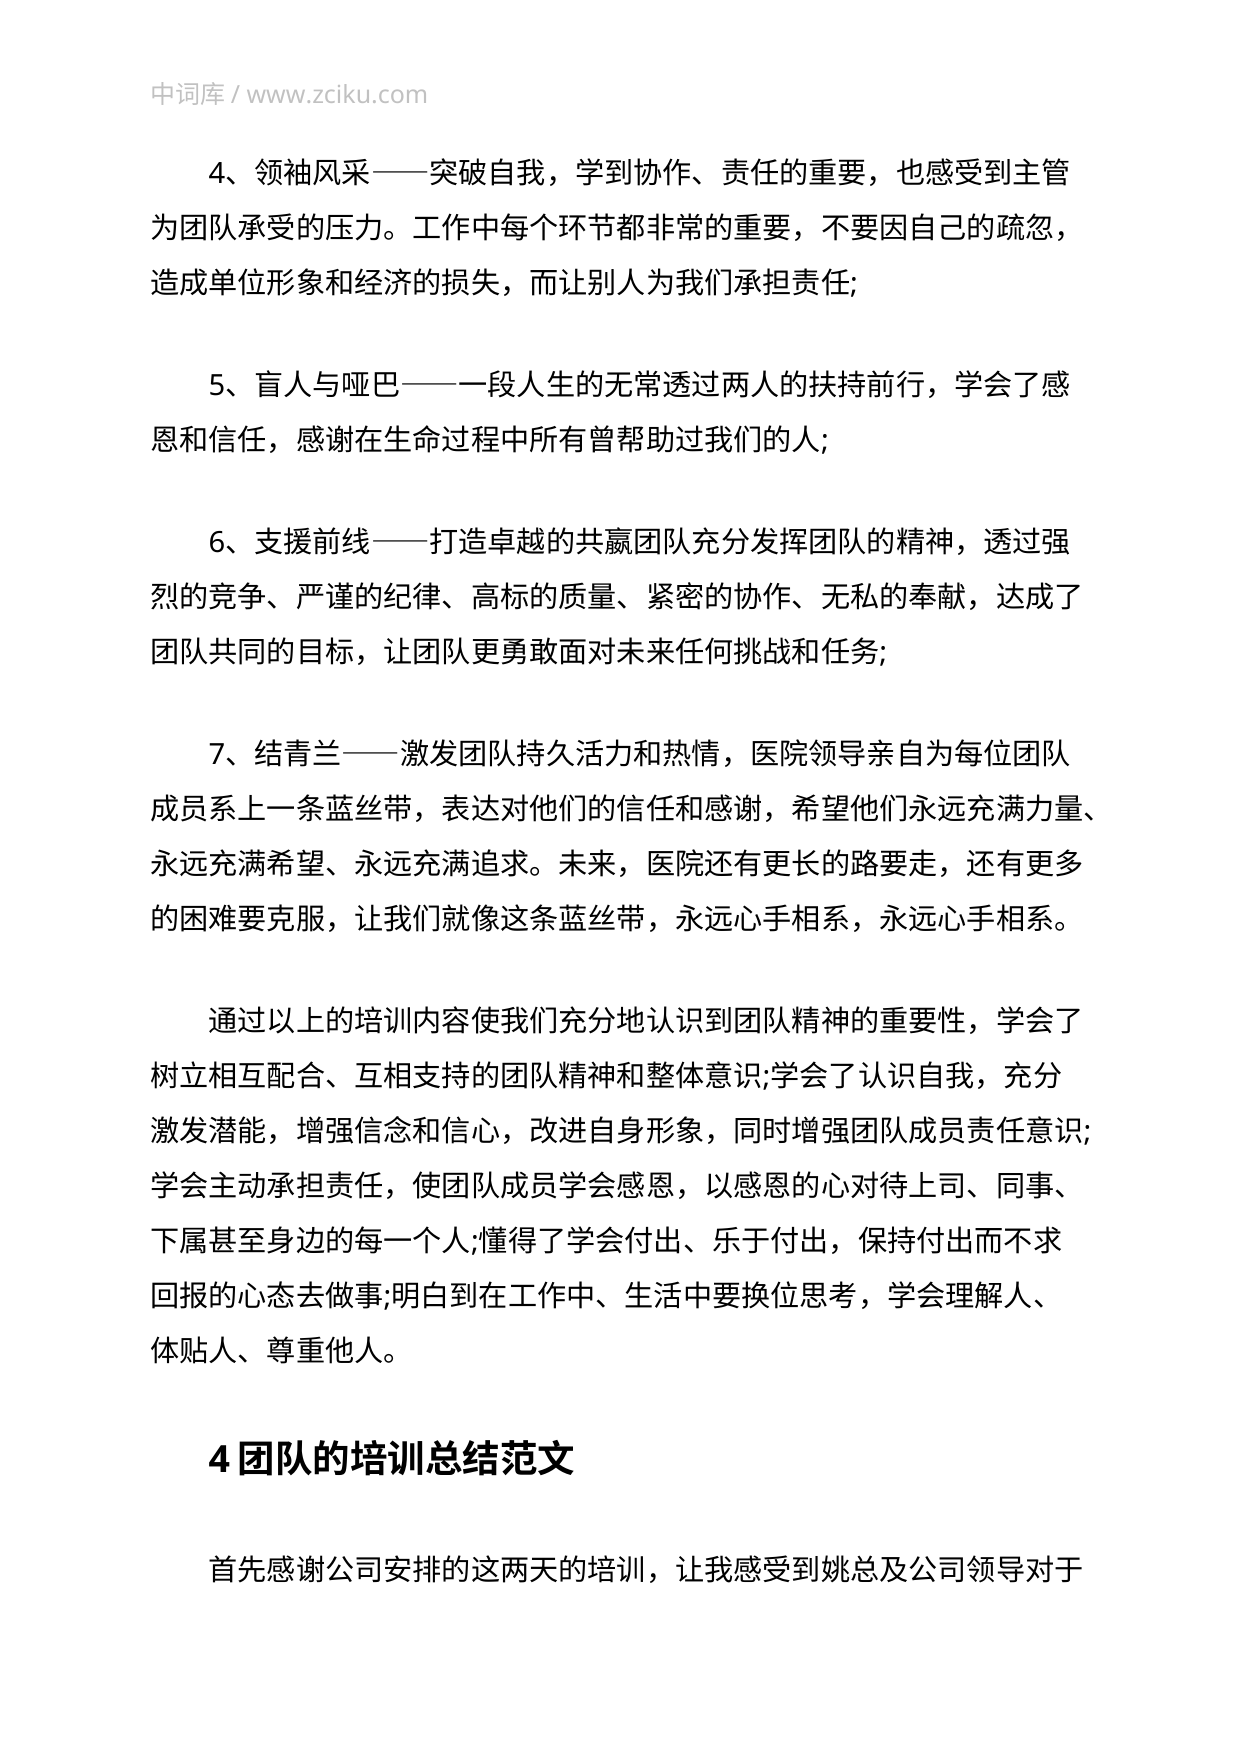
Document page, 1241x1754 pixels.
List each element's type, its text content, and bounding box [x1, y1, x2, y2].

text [150, 1546, 1090, 1589]
text 6、支援前线——打造卓越的共嬴团队充分发挥团队的精神，透过强烈的竞争、严谨的纪律、高标的质量、紧密的协作、无私的奉献，达成了团队共同的目标，让团队更勇敢面对未来任何挑战和任务; [150, 519, 1090, 671]
text 4团队的培训总结范文 [150, 1429, 1090, 1483]
text 5、盲人与哑巴——一段人生的无常透过两人的扶持前行，学会了感恩和信任，感谢在生命过程中所有曾帮助过我们的人; [150, 362, 1090, 459]
text 4、领袖风采——突破自我，学到协作、责任的重要，也感受到主管为团队承受的压力。工作中每个环节都非常的重要，不要因自己的疏忽，造成单位形象和经济的损失，而让别人为我们承担责任; [150, 150, 1090, 302]
text 7、结青兰——激发团队持久活力和热情，医院领导亲自为每位团队成员系上一条蓝丝带，表达对他们的信任和感谢，希望他们永远充满力量、永远充满希望、永远充满追求。未来，医院还有更长的路要走，还有更多的困难要克服，让我们就像这条蓝丝带，永远心手相系，永远心手相系。 [150, 731, 1090, 938]
text 通过以上的培训内容使我们充分地认识到团队精神的重要性，学会了树立相互配合、互相支持的团队精神和整体意识;学会了认识自我，充分激发潜能，增强信念和信心，改进自身形象，同时增强团队成员责任意识;学会主动承担责任，使团队成员学会感恩，以感恩的心对待上司、同事、下属甚至身边的每一个人;懂得了学会付出、乐于付出，保持付出而不求回报的心态去做事;明白到在工作中、生活中要换位思考，学会理解人、体贴人、尊重他人。 [150, 997, 1090, 1369]
